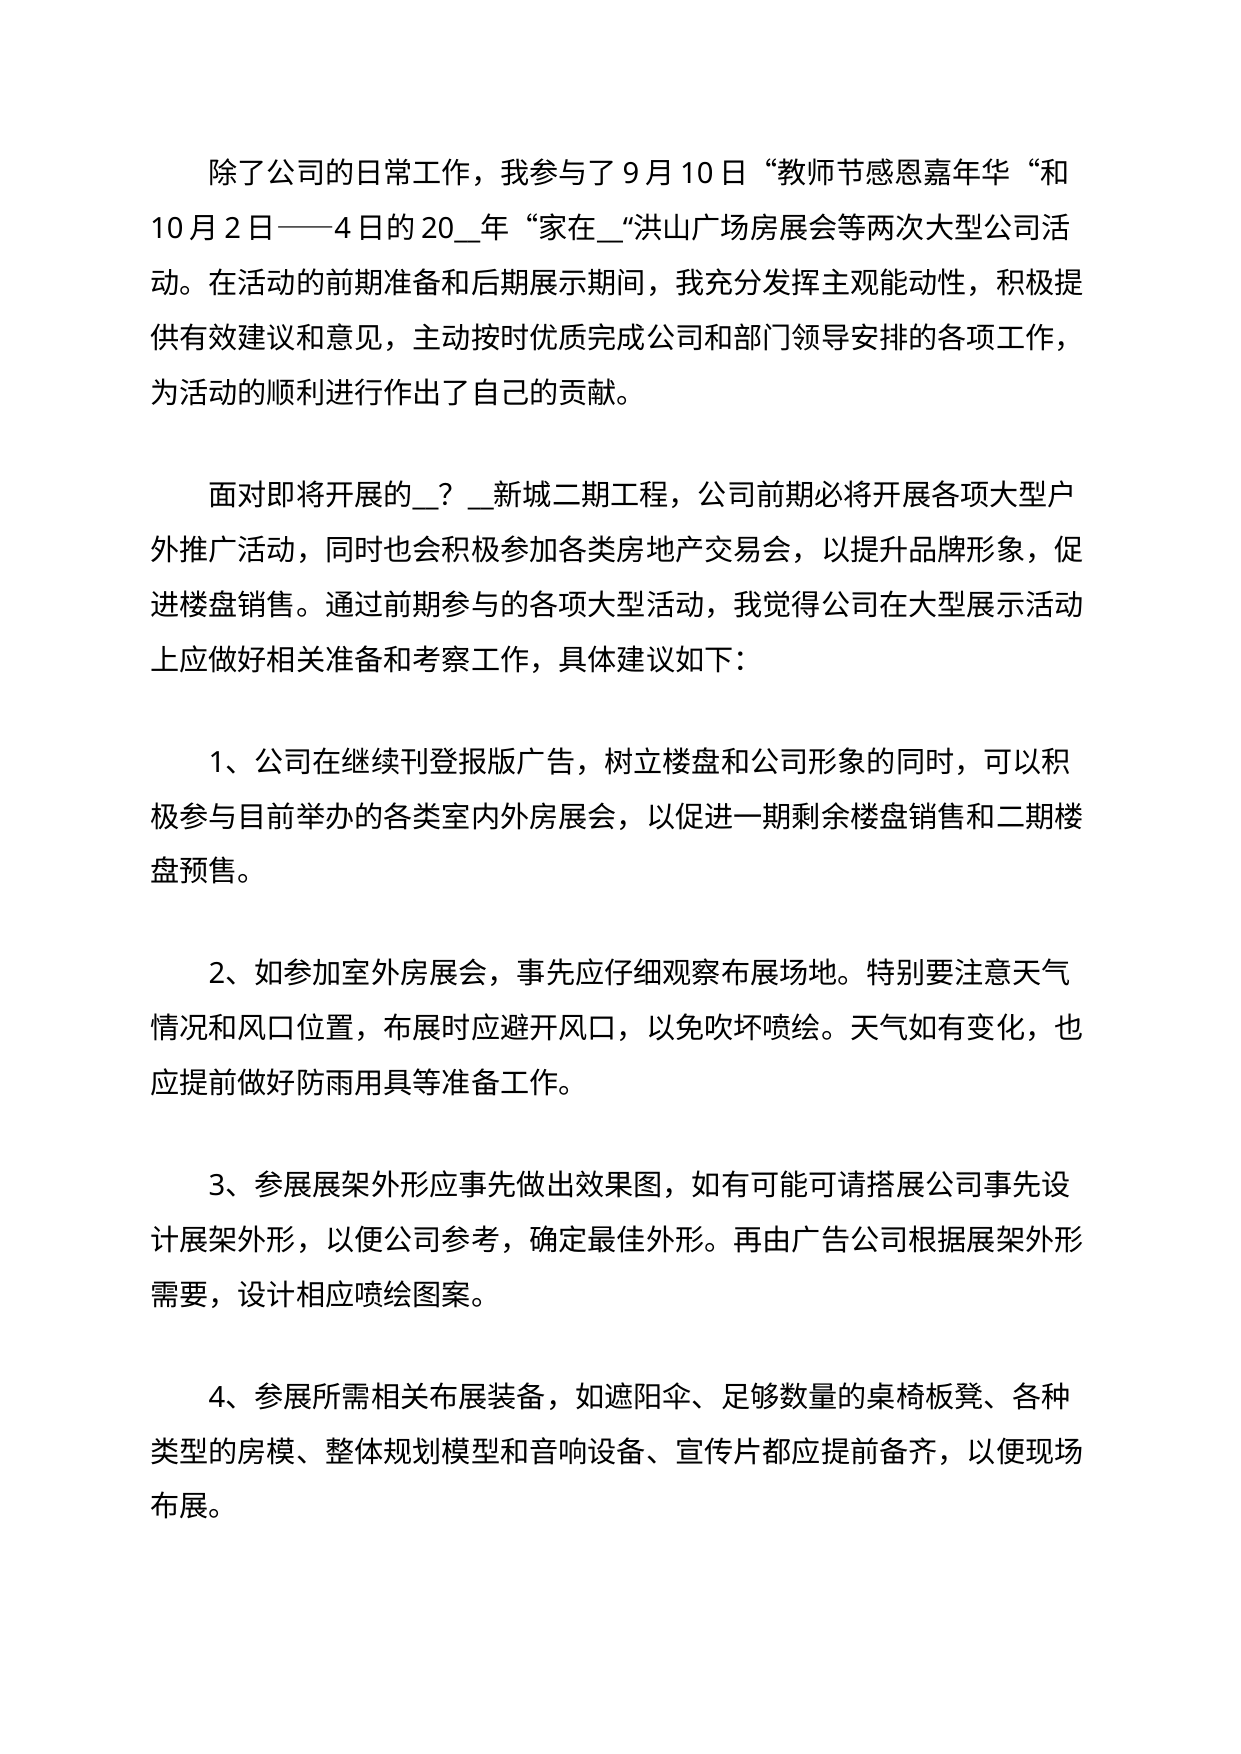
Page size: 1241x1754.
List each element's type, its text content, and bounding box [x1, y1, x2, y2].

text 4、参展所需相关布展装备，如遮阳伞、足够数量的桌椅板凳、各种类型的房模、整体规划模型和音响设备、宣传片都应提前备齐，以便现场布展。 [150, 1373, 1090, 1525]
text 面对即将开展的__？__新城二期工程，公司前期必将开展各项大型户外推广活动，同时也会积极参加各类房地产交易会，以提升品牌形象，促进楼盘销售。通过前期参与的各项大型活动，我觉得公司在大型展示活动上应做好相关准备和考察工作，具体建议如下： [150, 472, 1090, 679]
text 除了公司的日常工作，我参与了9月10日“教师节感恩嘉年华“和10月2日――4日的20__年“家在__“洪山广场房展会等两次大型公司活动。在活动的前期准备和后期展示期间，我充分发挥主观能动性，积极提供有效建议和意见，主动按时优质完成公司和部门领导安排的各项工作，为活动的顺利进行作出了自己的贡献。 [150, 150, 1090, 412]
text 1、公司在继续刊登报版广告，树立楼盘和公司形象的同时，可以积极参与目前举办的各类室内外房展会，以促进一期剩余楼盘销售和二期楼盘预售。 [150, 738, 1090, 890]
text 2、如参加室外房展会，事先应仔细观察布展场地。特别要注意天气情况和风口位置，布展时应避开风口，以免吹坏喷绘。天气如有变化，也应提前做好防雨用具等准备工作。 [150, 950, 1090, 1102]
text 3、参展展架外形应事先做出效果图，如有可能可请搭展公司事先设计展架外形，以便公司参考，确定最佳外形。再由广告公司根据展架外形需要，设计相应喷绘图案。 [150, 1161, 1090, 1314]
